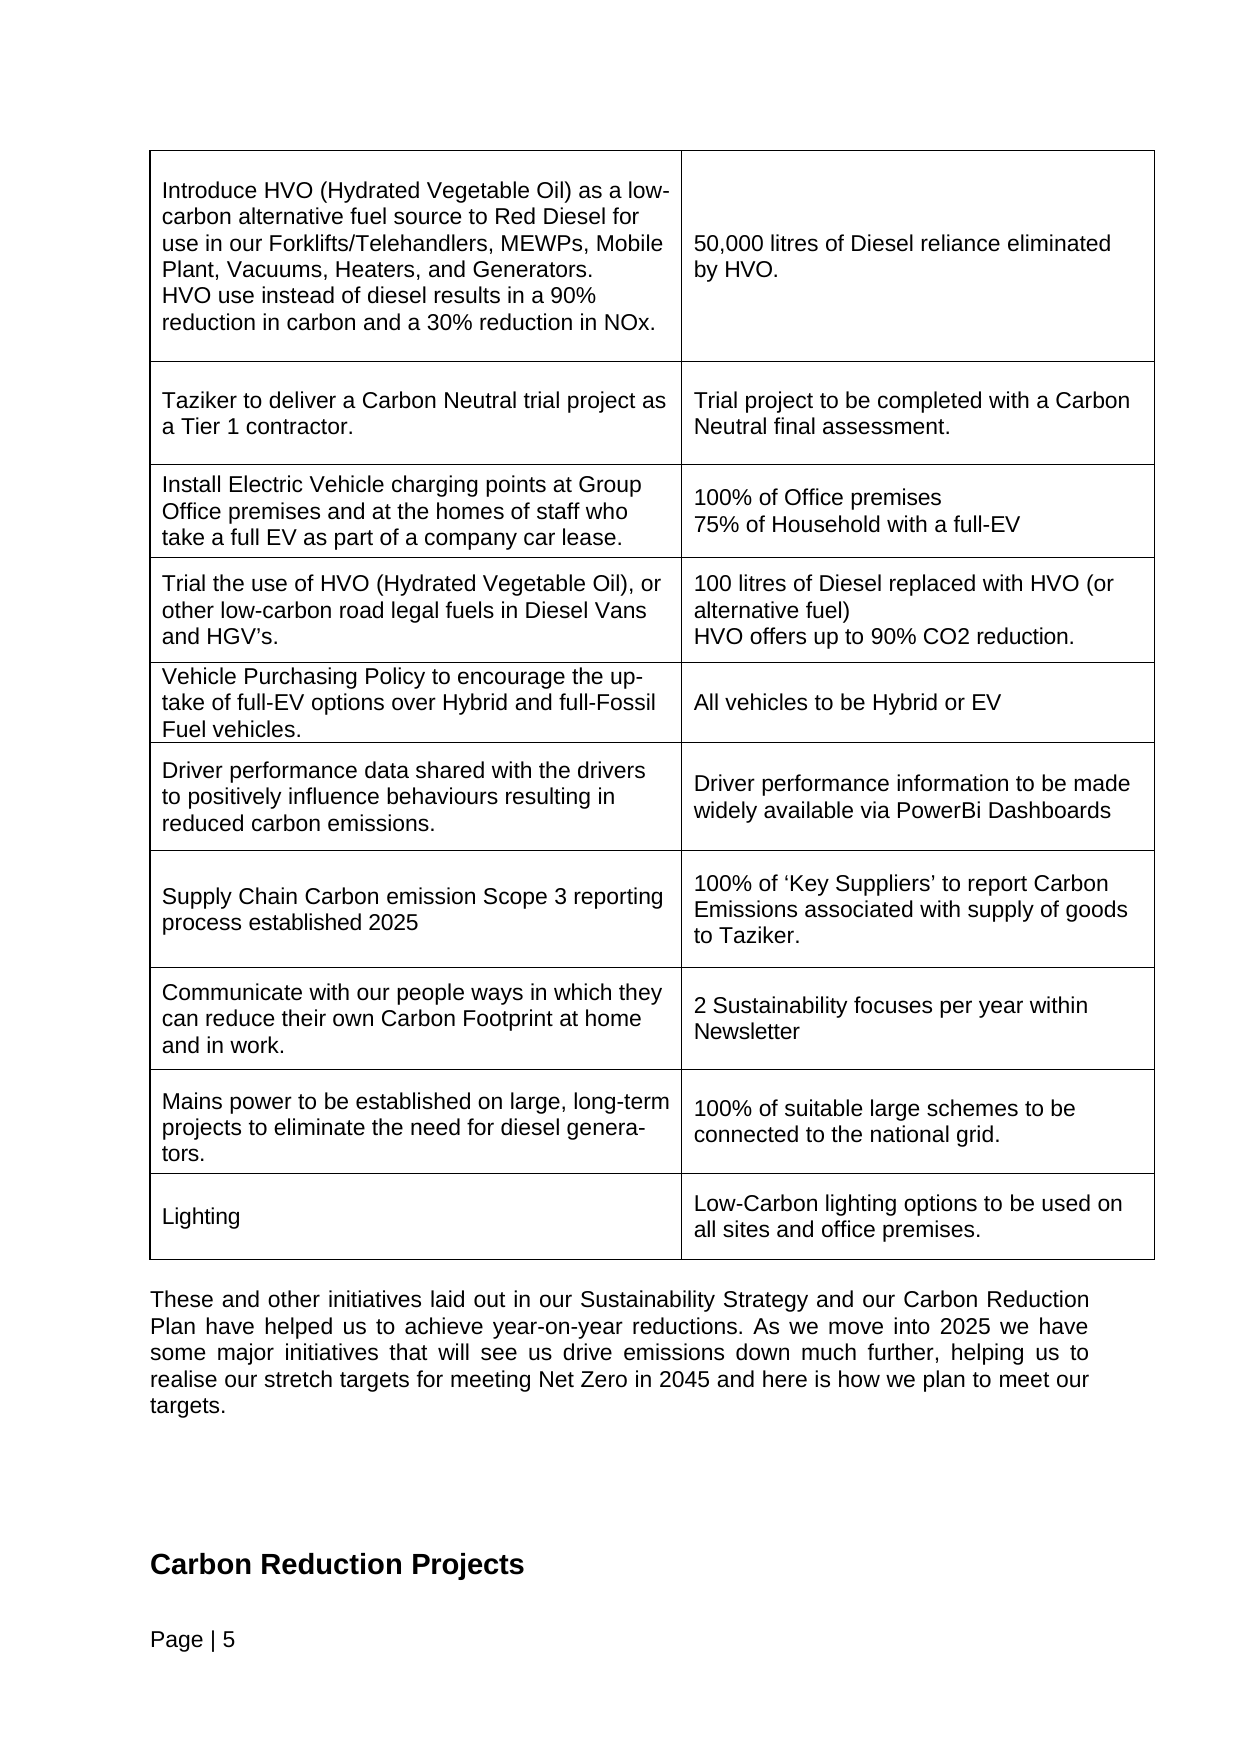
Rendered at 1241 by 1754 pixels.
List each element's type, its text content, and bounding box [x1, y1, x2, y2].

table_cell Lighting [151, 1174, 681, 1259]
table_cell 50,000 litres of Diesel reliance eliminated by HVO. [682, 151, 1154, 361]
table_cell Vehicle Purchasing Policy to encourage the up- take of full-EV options over Hybrid and full-Fossil Fuel vehicles. [151, 663, 681, 742]
table_cell Trial the use of HVO (Hydrated Vegetable Oil), or other low-carbon road legal fuels in Diesel Vans and HGV’s. [151, 558, 681, 662]
table_cell Taziker to deliver a Carbon Neutral trial project as a Tier 1 contractor. [151, 362, 681, 464]
table_cell 100% of suitable large schemes to be connected to the national grid. [682, 1070, 1154, 1173]
table_cell 100% of Office premises 75% of Household with a full-EV [682, 465, 1154, 557]
table_cell 100% of ‘Key Suppliers’ to report Carbon Emissions associated with supply of goods to Taziker. [682, 851, 1154, 967]
table_cell Install Electric Vehicle charging points at Group Office premises and at the homes of staff who take a full EV as part of a company car lease. [151, 465, 681, 557]
table_cell Low-Carbon lighting options to be used on all sites and office premises. [682, 1174, 1154, 1259]
text These and other initiatives laid out in our Sustainability Strategy and our Carbon Reduction Plan have helped us to achieve year-on-year reductions. As we move into 2025 we have some major initiatives that will see us drive emissions down much further, helping us to realise our stretch targets for meeting Net Zero in 2045 and here is how we plan to meet our targets. [150, 1286, 1090, 1418]
table_cell Driver performance information to be made widely available via PowerBi Dashboards [682, 743, 1154, 850]
table_cell Trial project to be completed with a Carbon Neutral final assessment. [682, 362, 1154, 464]
subtitle Carbon Reduction Projects [150, 1547, 1090, 1581]
table_cell Introduce HVO (Hydrated Vegetable Oil) as a low- carbon alternative fuel source to Red Diesel for use in our Forklifts/Telehandlers, MEWPs, Mobile Plant, Vacuums, Heaters, and Generators. HVO use instead of diesel results in a 90% reduction in carbon and a 30% reduction in NOx. [151, 151, 681, 361]
table_cell Mains power to be established on large, long-term projects to eliminate the need for diesel genera- tors. [151, 1070, 681, 1173]
table_cell Driver performance data shared with the drivers to positively influence behaviours resulting in reduced carbon emissions. [151, 743, 681, 850]
table_cell 2 Sustainability focuses per year within Newsletter [682, 968, 1154, 1068]
table_cell All vehicles to be Hybrid or EV [682, 663, 1154, 742]
table_cell Communicate with our people ways in which they can reduce their own Carbon Footprint at home and in work. [151, 968, 681, 1068]
table_cell Supply Chain Carbon emission Scope 3 reporting process established 2025 [151, 851, 681, 967]
table_cell 100 litres of Diesel replaced with HVO (or alternative fuel) HVO offers up to 90% CO2 reduction. [682, 558, 1154, 662]
